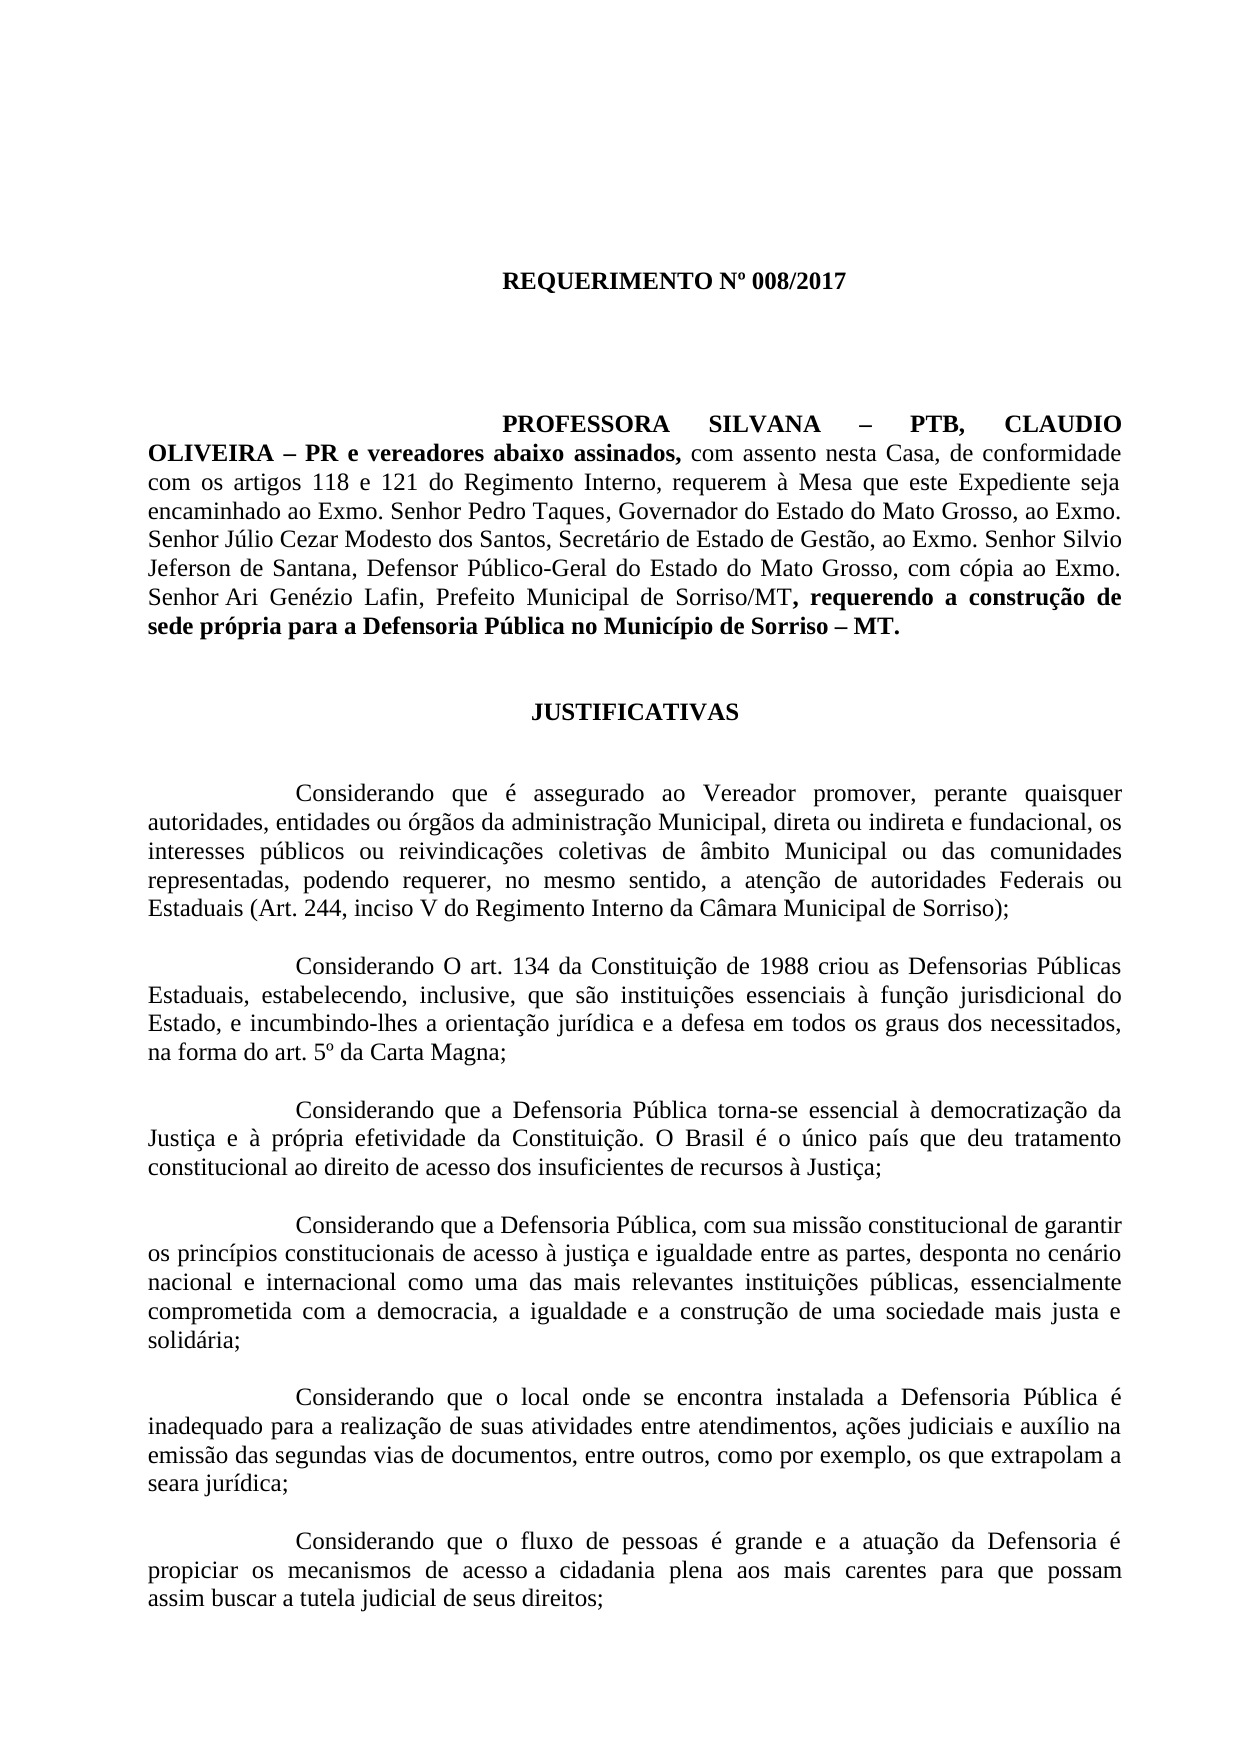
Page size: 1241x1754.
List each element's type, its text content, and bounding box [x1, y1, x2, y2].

text Considerando O art. 134 da Constituição de 1988 criou as Defensorias Públicas Estaduais, estabelecendo, inclusive, que são instituições essenciais à função jurisdicional do Estado, e incumbindo-lhes a orientação jurídica e a defesa em todos os graus dos necessitados, na forma do art. 5º da Carta Magna; [148, 951, 1123, 1066]
text Considerando que a Defensoria Pública torna-se essencial à democratização da Justiça e à própria efetividade da Constituição. O Brasil é o único país que deu tratamento constitucional ao direito de acesso dos insuficientes de recursos à Justiça; [148, 1095, 1123, 1181]
text Considerando que é assegurado ao Vereador promover, perante quaisquer autoridades, entidades ou órgãos da administração Municipal, direta ou indireta e fundacional, os interesses públicos ou reivindicações coletivas de âmbito Municipal ou das comunidades representadas, podendo requerer, no mesmo sentido, a atenção de autoridades Federais ou Estaduais (Art. 244, inciso V do Regimento Interno da Câmara Municipal de Sorriso); [148, 778, 1123, 922]
text Considerando que o local onde se encontra instalada a Defensoria Pública é inadequado para a realização de suas atividades entre atendimentos, ações judiciais e auxílio na emissão das segundas vias de documentos, entre outros, como por exemplo, os que extrapolam a seara jurídica; [148, 1382, 1123, 1497]
text PROFESSORA SILVANA – PTB, CLAUDIO OLIVEIRA – PR e vereadores abaixo assinados, com assento nesta Casa, de conformidade com os artigos 118 e 121 do Regimento Interno, requerem à Mesa que este Expediente seja encaminhado ao Exmo. Senhor Pedro Taques, Governador do Estado do Mato Grosso, ao Exmo. Senhor Júlio Cezar Modesto dos Santos, Secretário de Estado de Gestão, ao Exmo. Senhor Silvio Jeferson de Santana, Defensor Público-Geral do Estado do Mato Grosso, com cópia ao Exmo. Senhor Ari Genézio Lafin, Prefeito Municipal de Sorriso/MT, requerendo a construção de sede própria para a Defensoria Pública no Município de Sorriso – MT. [148, 409, 1122, 639]
text Considerando que a Defensoria Pública, com sua missão constitucional de garantir os princípios constitucionais de acesso à justiça e igualdade entre as partes, desponta no cenário nacional e internacional como uma das mais relevantes instituições públicas, essencialmente comprometida com a democracia, a igualdade e a construção de uma sociedade mais justa e solidária; [148, 1210, 1123, 1353]
subtitle JUSTIFICATIVAS [148, 697, 1122, 726]
text Considerando que o fluxo de pessoas é grande e a atuação da Defensoria é propiciar os mecanismos de acesso a cidadania plena aos mais carentes para que possam assim buscar a tutela judicial de seus direitos; [148, 1526, 1123, 1612]
subtitle REQUERIMENTO Nº 008/2017 [502, 266, 1122, 294]
